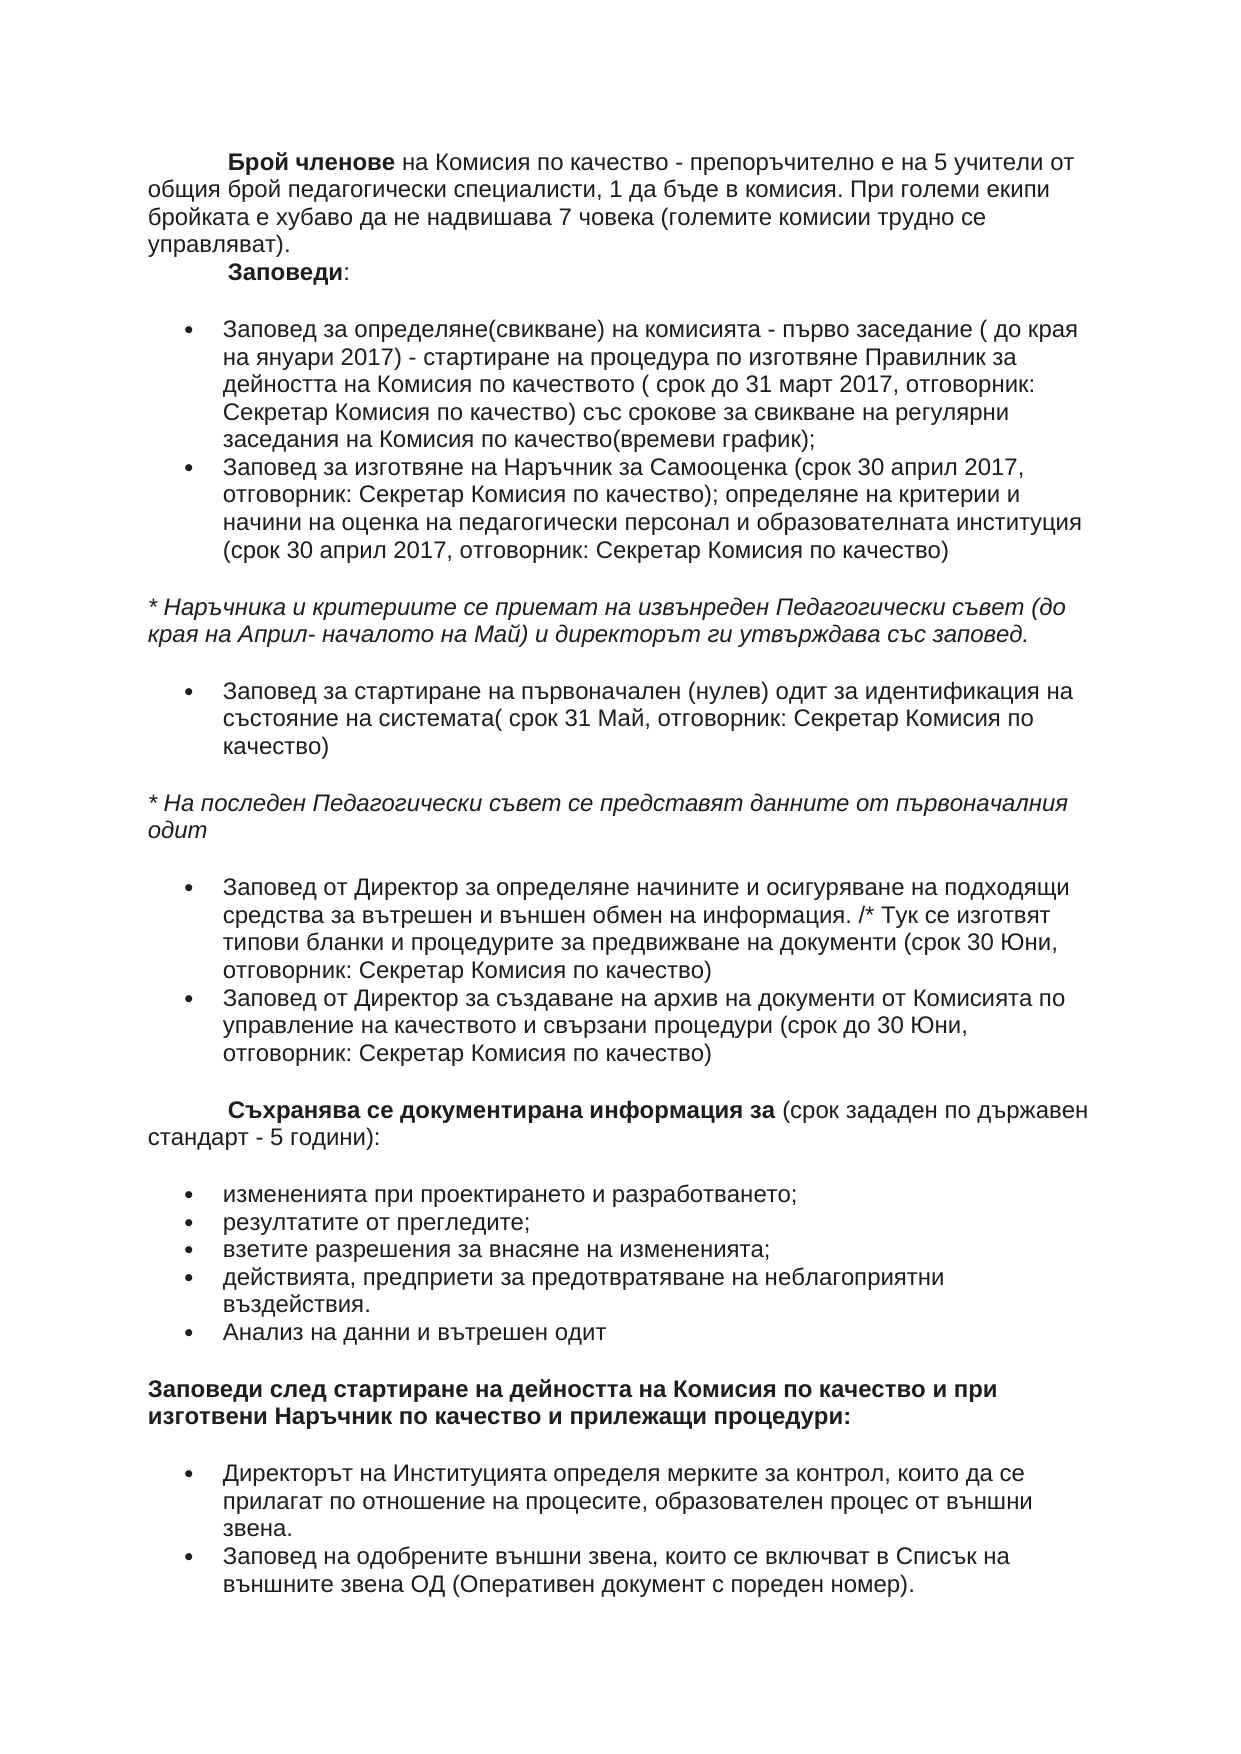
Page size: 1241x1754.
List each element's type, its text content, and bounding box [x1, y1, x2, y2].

text * На последен Педагогически съвет се представят данните от първоначалния одит [148, 789, 1093, 844]
text * Наръчника и критериите се приемат на извънреден Педагогически съвет (до края на Април- началото на Май) и директорът ги утвърждава със заповед. [148, 592, 1093, 648]
list Анализ на данни и вътрешен одит [185, 1318, 1093, 1346]
list резултатите от прегледите; [185, 1207, 1093, 1235]
list Заповед за определяне(свикване) на комисията - първо заседание ( до края на януари 2017) - стартиране на процедура по изготвяне Правилник за дейността на Комисия по качеството ( срок до 31 март 2017, отговорник: Секретар Комисия по качество) със срокове за свикване на регулярни заседания на Комисия по качество(времеви график); [185, 315, 1093, 453]
text Брой членове на Комисия по качество - препоръчително е на 5 учители от общия брой педагогически специалисти, 1 да бъде в комисия. При големи екипи бройката е хубаво да не надвишава 7 човека (големите комисии трудно се управляват). [148, 148, 1093, 258]
list Директорът на Институцията определя мерките за контрол, които да се прилагат по отношение на процесите, образователен процес от външни звена. [185, 1459, 1093, 1542]
list Заповед за изготвяне на Наръчник за Самооценка (срок 30 април 2017, отговорник: Секретар Комисия по качество); определяне на критерии и начини на оценка на педагогически персонал и образователната институция (срок 30 април 2017, отговорник: Секретар Комисия по качество) [185, 453, 1093, 563]
text Заповеди след стартиране на дейността на Комисия по качество и при изготвени Наръчник по качество и прилежащи процедури: [148, 1375, 1093, 1430]
list Заповед за стартиране на първоначален (нулев) одит за идентификация на състояние на системата( срок 31 Май, отговорник: Секретар Комисия по качество) [185, 677, 1093, 759]
list взетите разрешения за внасяне на измененията; [185, 1235, 1093, 1263]
list Заповед на одобрените външни звена, които се включват в Списък на външните звена ОД (Оперативен документ с пореден номер). [185, 1542, 1093, 1597]
list Заповед от Директор за създаване на архив на документи от Комисията по управление на качеството и свързани процедури (срок до 30 Юни, отговорник: Секретар Комисия по качество) [185, 983, 1093, 1066]
list Заповед от Директор за определяне начините и осигуряване на подходящи средства за вътрешен и външен обмен на информация. /* Тук се изготвят типови бланки и процедурите за предвижване на документи (срок 30 Юни, отговорник: Секретар Комисия по качество) [185, 873, 1093, 983]
text Съхранява се документирана информация за (срок зададен по държавен стандарт - 5 години): [148, 1096, 1093, 1151]
list измененията при проектирането и разработването; [185, 1180, 1093, 1207]
list действията, предприети за предотвратяване на неблагоприятни въздействия. [185, 1263, 1093, 1318]
text Заповеди: [148, 258, 1093, 286]
